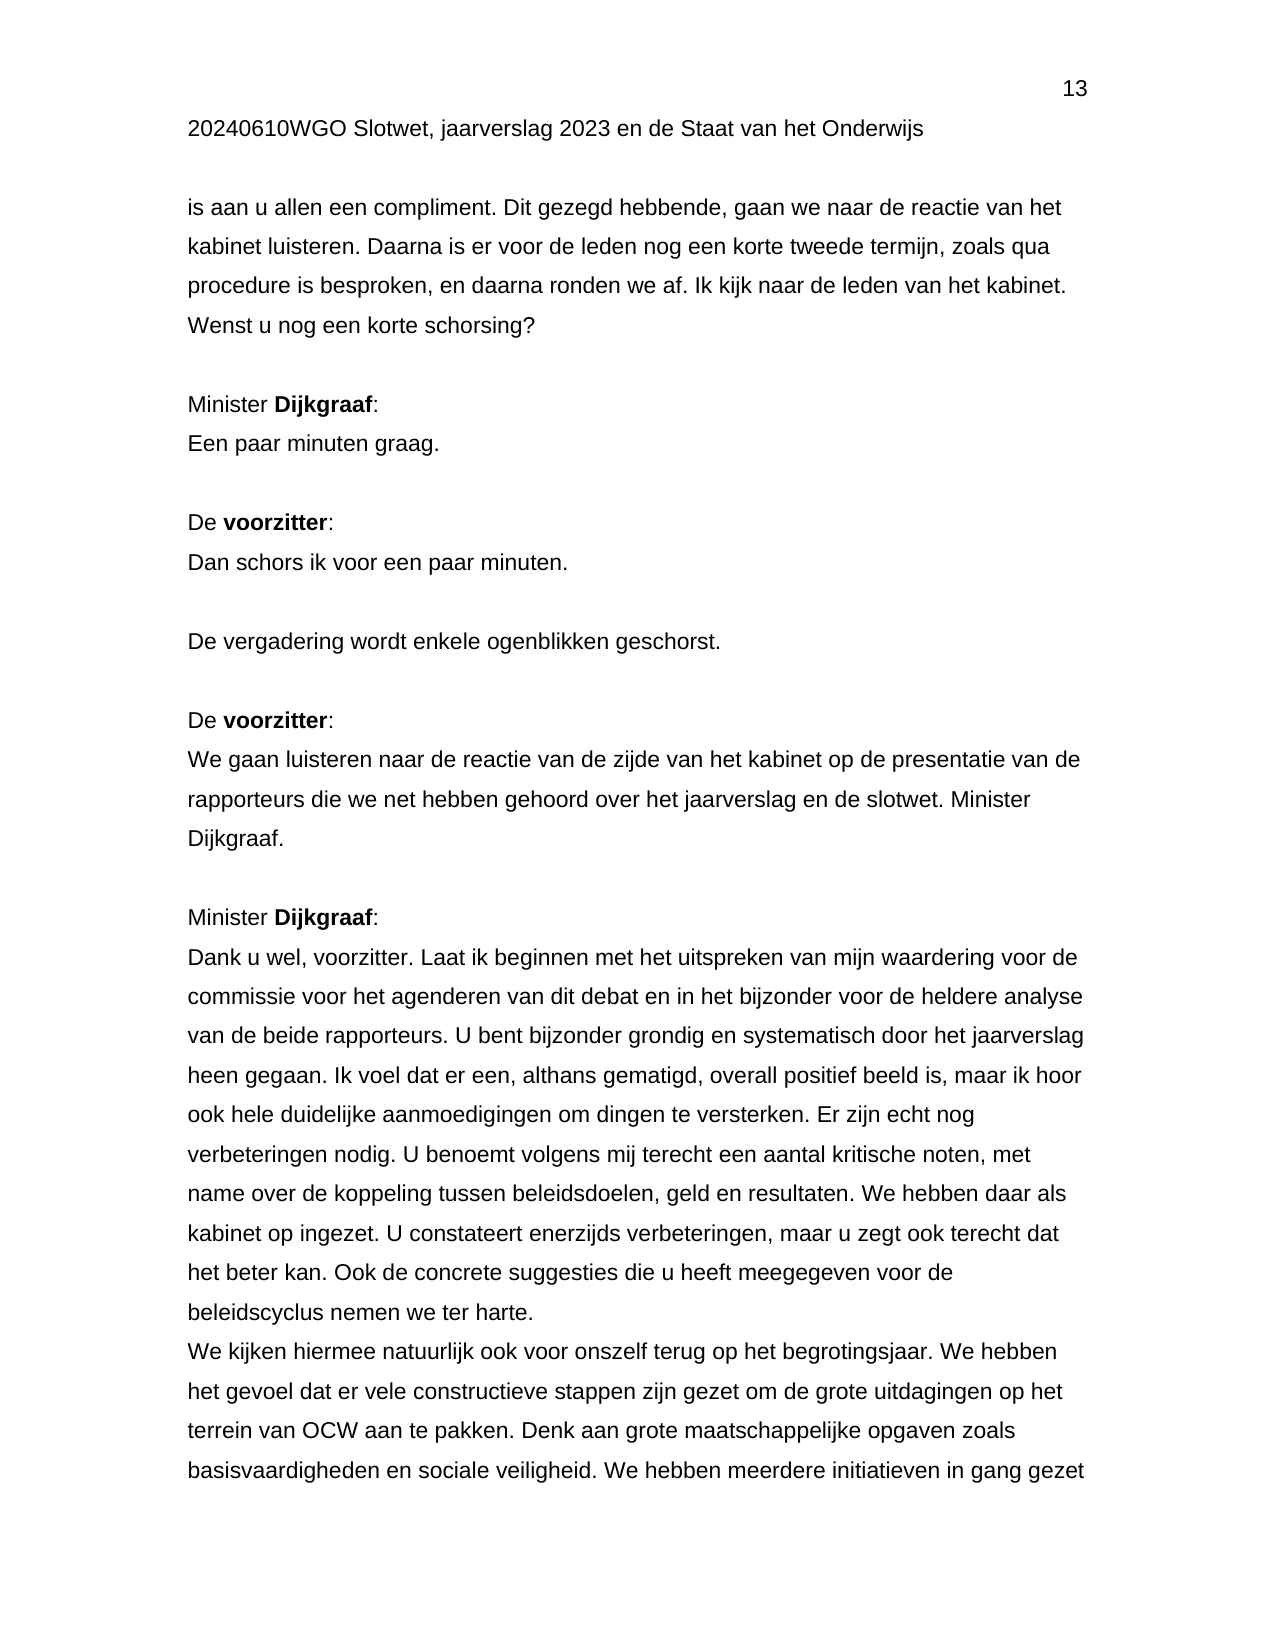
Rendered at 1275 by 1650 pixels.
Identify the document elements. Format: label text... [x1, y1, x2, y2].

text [187, 1338, 1087, 1483]
text De voorzitter: [187, 509, 1087, 536]
text De vergadering wordt enkele ogenblikken geschorst. [187, 628, 1087, 654]
text Dan schors ik voor een paar minuten. [187, 549, 1087, 575]
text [187, 193, 1087, 338]
text Minister Dijkgraaf: [187, 904, 1087, 930]
text We gaan luisteren naar de reactie van de zijde van het kabinet op de presentatie van de rapporteurs die we net hebben gehoord over het jaarverslag en de slotwet. Minister Dijkgraaf. [187, 746, 1087, 851]
text De voorzitter: [187, 707, 1087, 733]
text Minister Dijkgraaf: [187, 391, 1087, 417]
text Dank u wel, voorzitter. Laat ik beginnen met het uitspreken van mijn waardering voor de commissie voor het agenderen van dit debat en in het bijzonder voor de heldere analyse van de beide rapporteurs. U bent bijzonder grondig en systematisch door het jaarverslag heen gegaan. Ik voel dat er een, althans gematigd, overall positief beeld is, maar ik hoor ook hele duidelijke aanmoedigingen om dingen te versterken. Er zijn echt nog verbeteringen nodig. U benoemt volgens mij terecht een aantal kritische noten, met name over de koppeling tussen beleidsdoelen, geld en resultaten. We hebben daar als kabinet op ingezet. U constateert enerzijds verbeteringen, maar u zegt ook terecht dat het beter kan. Ook de concrete suggesties die u heeft meegegeven voor de beleidscyclus nemen we ter harte. [187, 943, 1087, 1325]
text Een paar minuten graag. [187, 430, 1087, 457]
